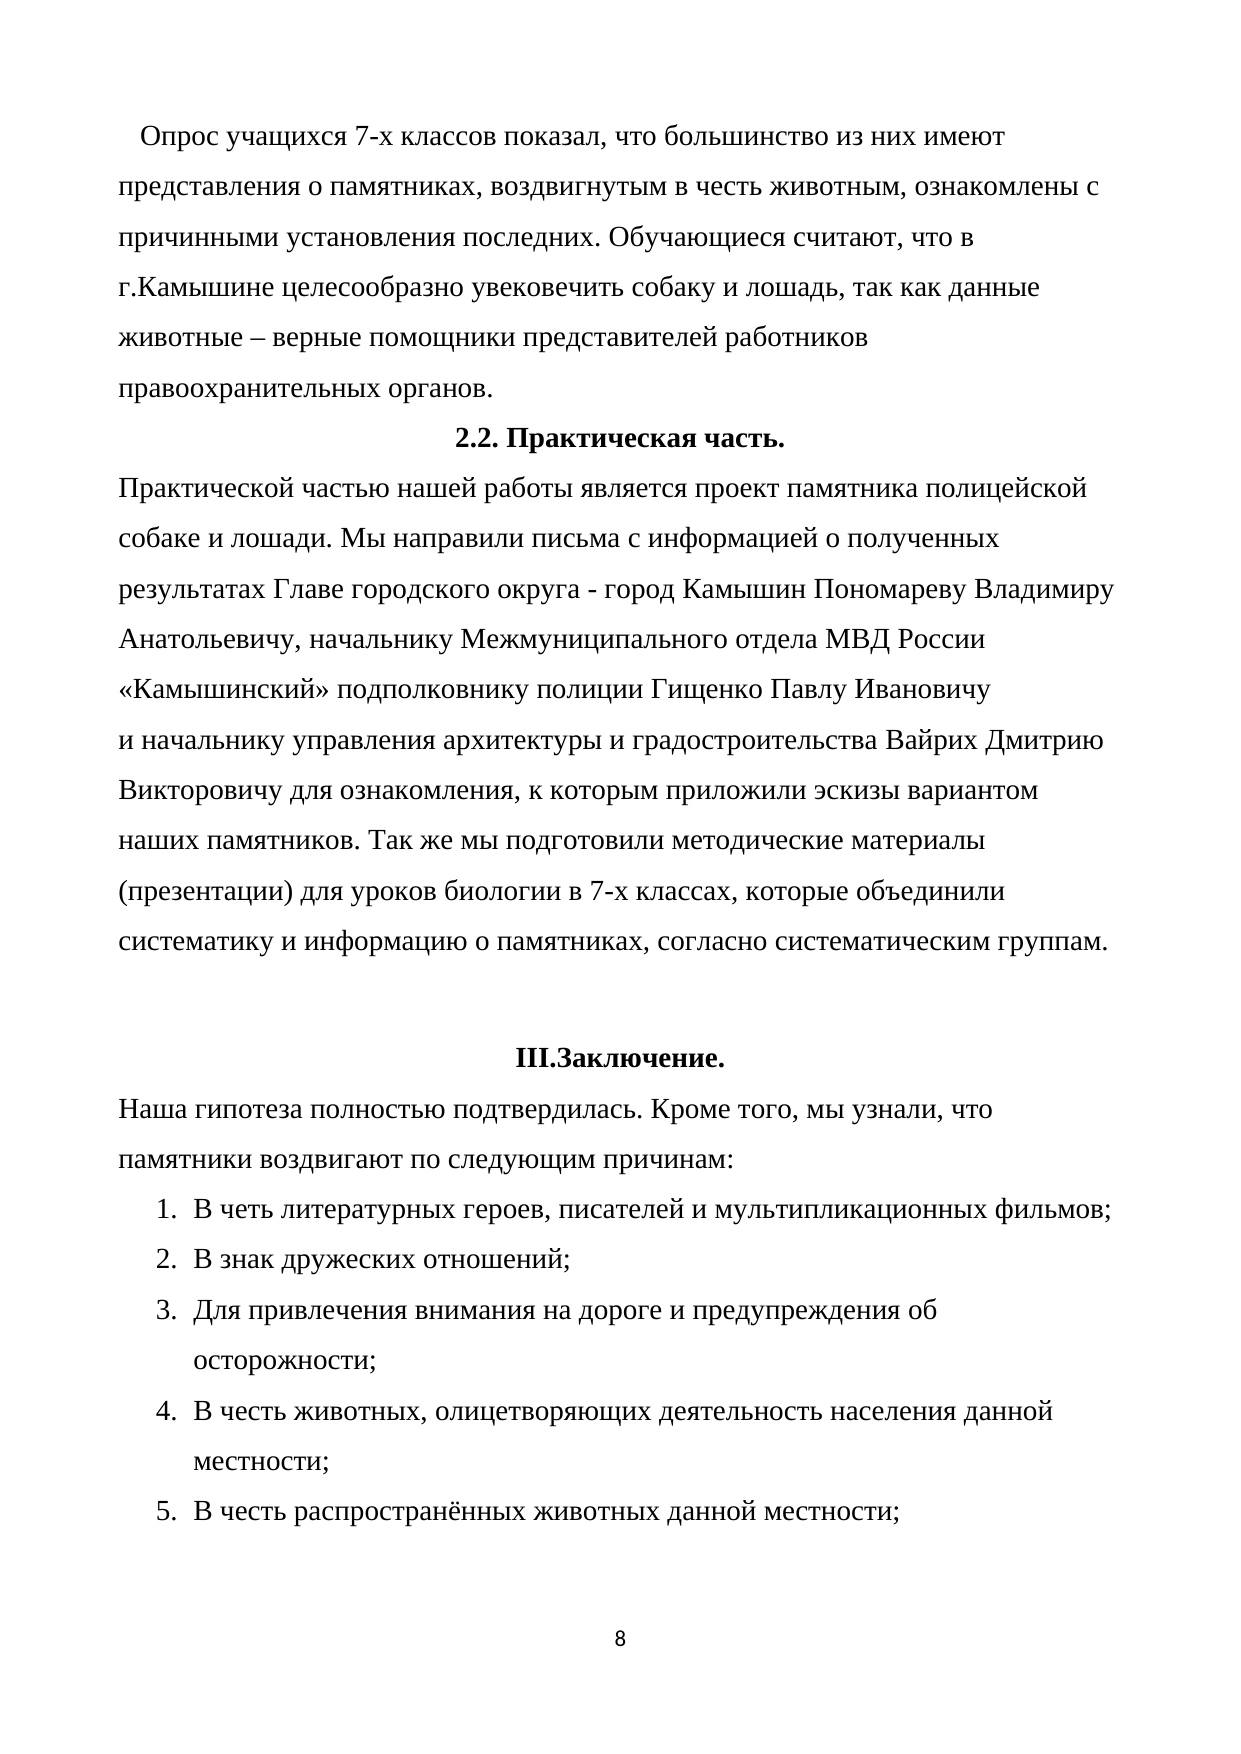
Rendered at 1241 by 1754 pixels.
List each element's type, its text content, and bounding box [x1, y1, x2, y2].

text III.Заключение. [118, 1040, 1122, 1074]
text Наша гипотеза полностью подтвердилась. Кроме того, мы узнали, что памятники воздвигают по следующим причинам: [118, 1091, 1122, 1174]
text и начальнику управления архитектуры и градостроительства Вайрих Дмитрию Викторовичу для ознакомления, к которым приложили эскизы вариантом наших памятников. Так же мы подготовили методические материалы (презентации) для уроков биологии в 7-х классах, которые объединили систематику и информацию о памятниках, согласно систематическим группам. [118, 722, 1122, 957]
text Опрос учащихся 7-х классов показал, что большинство из них имеют представления о памятниках, воздвигнутым в честь животным, ознакомлены с причинными установления последних. Обучающиеся считают, что в г.Камышине целесообразно увековечить собаку и лошадь, так как данные животные – верные помощники представителей работников правоохранительных органов. [118, 118, 1122, 403]
list В четь литературных героев, писателей и мультипликационных фильмов; [156, 1191, 1122, 1225]
text Практической частью нашей работы является проект памятника полицейской собаке и лошади. Мы направили письма с информацией о полученных результатах Главе городского округа - город Камышин Пономареву Владимиру Анатольевичу, начальнику Межмуниципального отдела МВД России «Камышинский» подполковнику полиции Гищенко Павлу Ивановичу [118, 470, 1122, 705]
list В честь животных, олицетворяющих деятельность населения данной местности; [156, 1393, 1122, 1476]
list В знак дружеских отношений; [156, 1242, 1122, 1275]
text 2.2. Практическая часть. [118, 420, 1122, 453]
list В честь распространённых животных данной местности; [156, 1493, 1122, 1527]
list Для привлечения внимания на дороге и предупреждения об осторожности; [156, 1292, 1122, 1376]
